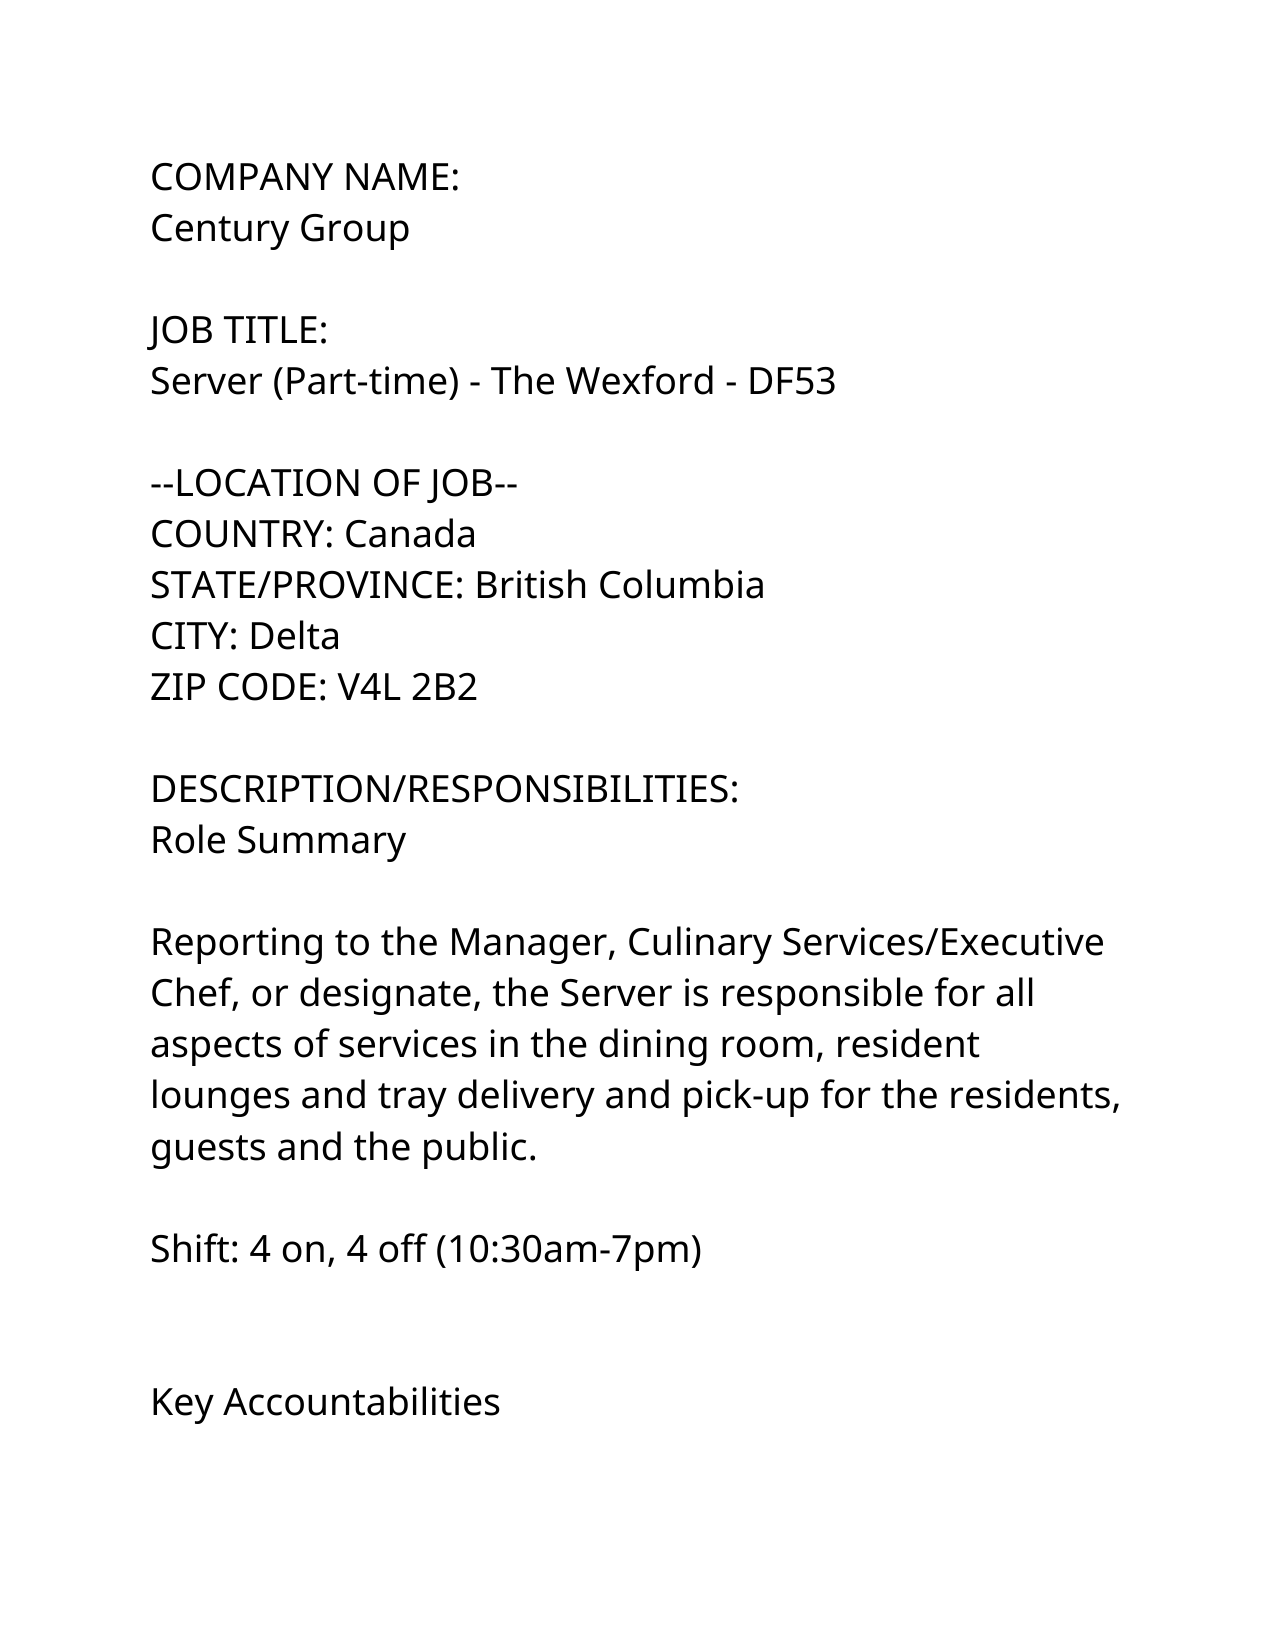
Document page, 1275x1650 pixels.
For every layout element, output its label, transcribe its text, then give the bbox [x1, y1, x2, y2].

text JOB TITLE: [150, 303, 1125, 354]
text Role Summary [150, 813, 1125, 864]
text COUNTRY: Canada [150, 507, 1125, 558]
text Shift: 4 on, 4 off (10:30am-7pm) [150, 1222, 1125, 1273]
text Server (Part-time) - The Wexford - DF53 [150, 354, 1125, 405]
text DESCRIPTION/RESPONSIBILITIES: [150, 762, 1125, 813]
text Key Accountabilities [150, 1375, 1125, 1426]
text Reporting to the Manager, Culinary Services/Executive Chef, or designate, the Server is responsible for all aspects of services in the dining room, resident lounges and tray delivery and pick-up for the residents, guests and the public. [150, 916, 1125, 1171]
text --LOCATION OF JOB-- [150, 456, 1125, 507]
text STATE/PROVINCE: British Columbia [150, 558, 1125, 609]
text CITY: Delta [150, 609, 1125, 660]
text COMPANY NAME: [150, 150, 1125, 201]
text ZIP CODE: V4L 2B2 [150, 660, 1125, 711]
text Century Group [150, 201, 1125, 252]
